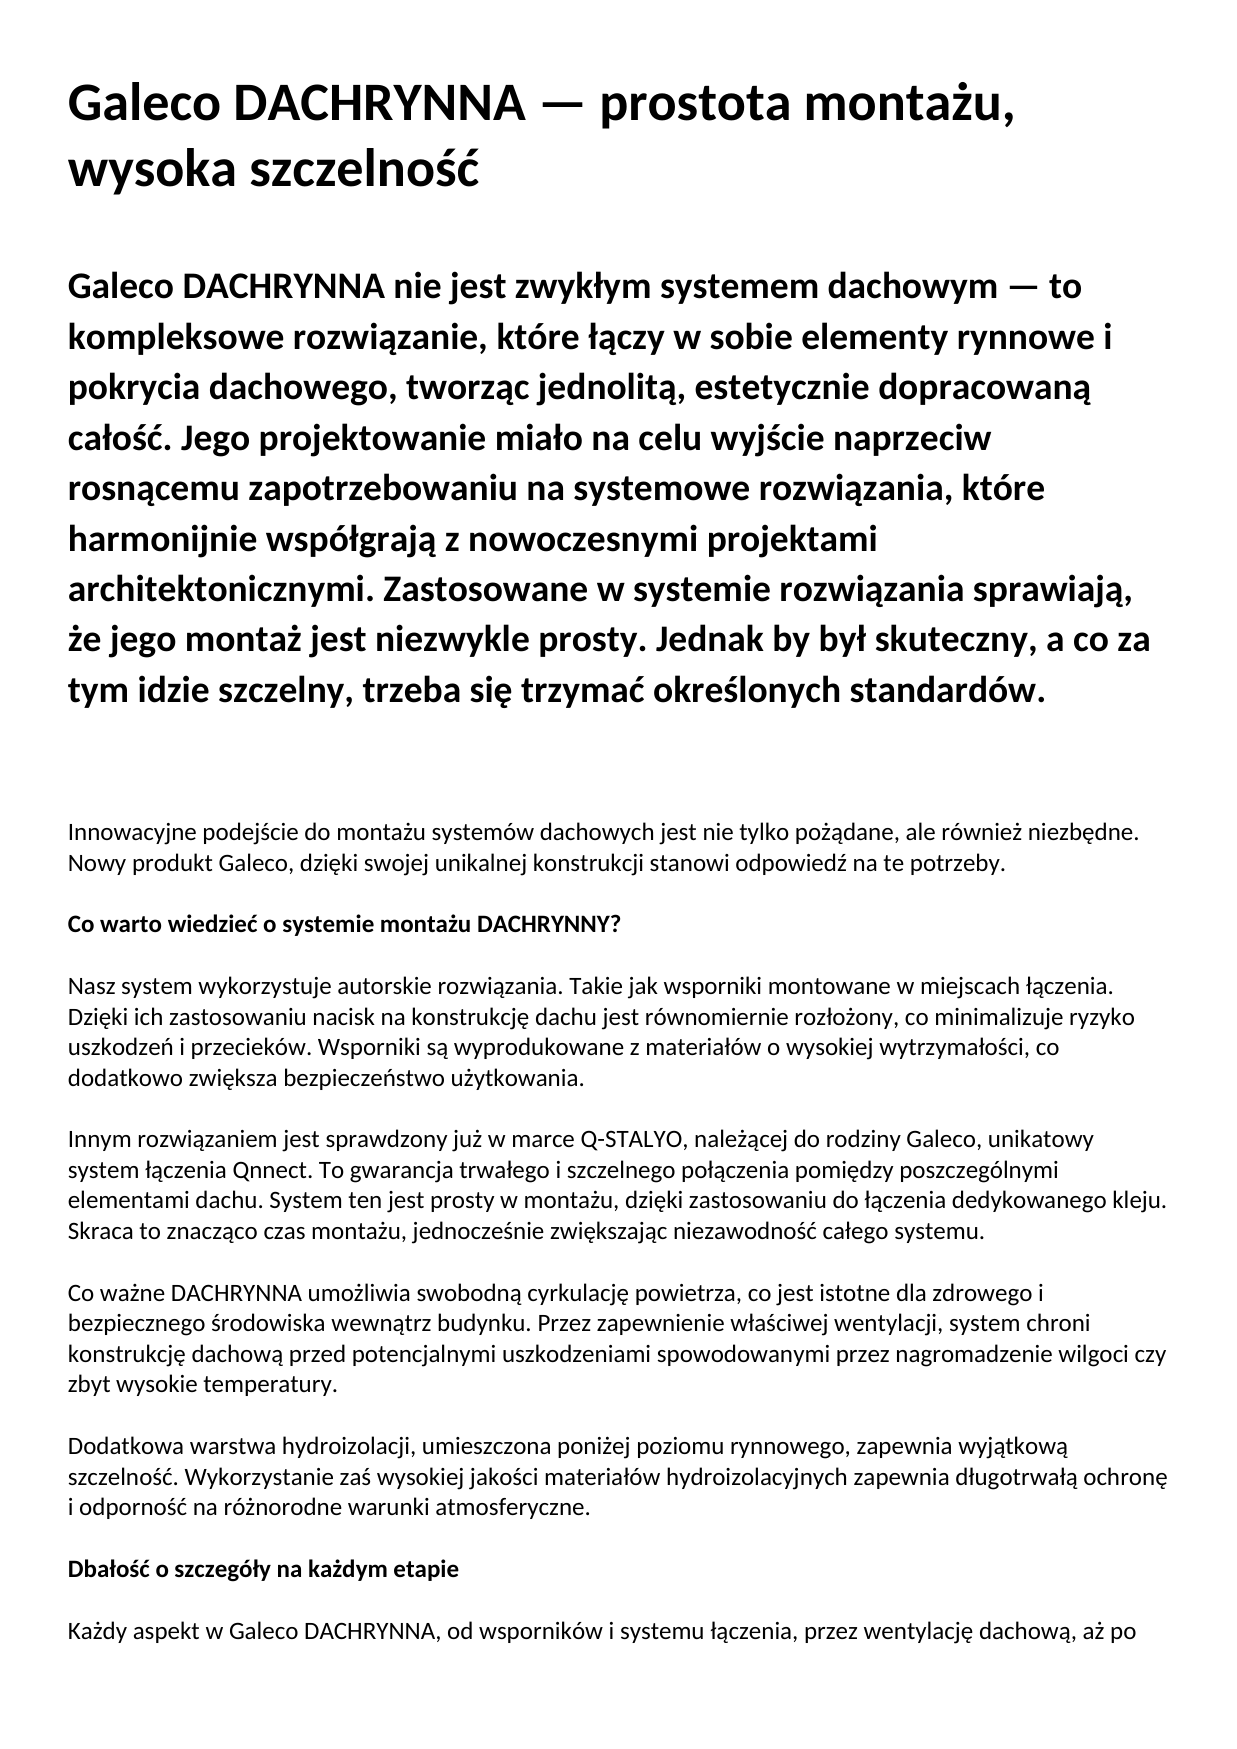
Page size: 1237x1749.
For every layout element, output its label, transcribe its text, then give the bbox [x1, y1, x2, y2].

text Innowacyjne podejście do montażu systemów dachowych jest nie tylko pożądane, ale również niezbędne. Nowy produkt Galeco, dzięki swojej unikalnej konstrukcji stanowi odpowiedź na te potrzeby. [68, 816, 1169, 877]
text Innym rozwiązaniem jest sprawdzony już w marce Q-STALYO, należącej do rodziny Galeco, unikatowy system łączenia Qnnect. To gwarancja trwałego i szczelnego połączenia pomiędzy poszczególnymi elementami dachu. System ten jest prosty w montażu, dzięki zastosowaniu do łączenia dedykowanego kleju. Skraca to znacząco czas montażu, jednocześnie zwiększając niezawodność całego systemu. [68, 1124, 1169, 1246]
text Nasz system wykorzystuje autorskie rozwiązania. Takie jak wsporniki montowane w miejscach łączenia. Dzięki ich zastosowaniu nacisk na konstrukcję dachu jest równomiernie rozłożony, co minimalizuje ryzyko uszkodzeń i przecieków. Wsporniki są wyprodukowane z materiałów o wysokiej wytrzymałości, co dodatkowo zwiększa bezpieczeństwo użytkowania. [68, 970, 1169, 1092]
text Dodatkowa warstwa hydroizolacji, umieszczona poniżej poziomu rynnowego, zapewnia wyjątkową szczelność. Wykorzystanie zaś wysokiej jakości materiałów hydroizolacyjnych zapewnia długotrwałą ochronę i odporność na różnorodne warunki atmosferyczne. [68, 1430, 1169, 1522]
text Co ważne DACHRYNNA umożliwia swobodną cyrkulację powietrza, co jest istotne dla zdrowego i bezpiecznego środowiska wewnątrz budynku. Przez zapewnienie właściwej wentylacji, system chroni konstrukcję dachową przed potencjalnymi uszkodzeniami spowodowanymi przez nagromadzenie wilgoci czy zbyt wysokie temperatury. [68, 1277, 1169, 1399]
text Co warto wiedzieć o systemie montażu DACHRYNNY? [68, 908, 1169, 939]
text Galeco DACHRYNNA — prostota montażu, wysoka szczelność [68, 68, 1169, 200]
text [68, 1615, 1169, 1645]
text Galeco DACHRYNNA nie jest zwykłym systemem dachowym — to kompleksowe rozwiązanie, które łączy w sobie elementy rynnowe i pokrycia dachowego, tworząc jednolitą, estetycznie dopracowaną całość. Jego projektowanie miało na celu wyjście naprzeciw rosnącemu zapotrzebowaniu na systemowe rozwiązania, które harmonijnie współgrają z nowoczesnymi projektami architektonicznymi. Zastosowane w systemie rozwiązania sprawiają, że jego montaż jest niezwykle prosty. Jednak by był skuteczny, a co za tym idzie szczelny, trzeba się trzymać określonych standardów. [68, 262, 1169, 712]
text Dbałość o szczegóły na każdym etapie [68, 1553, 1169, 1584]
